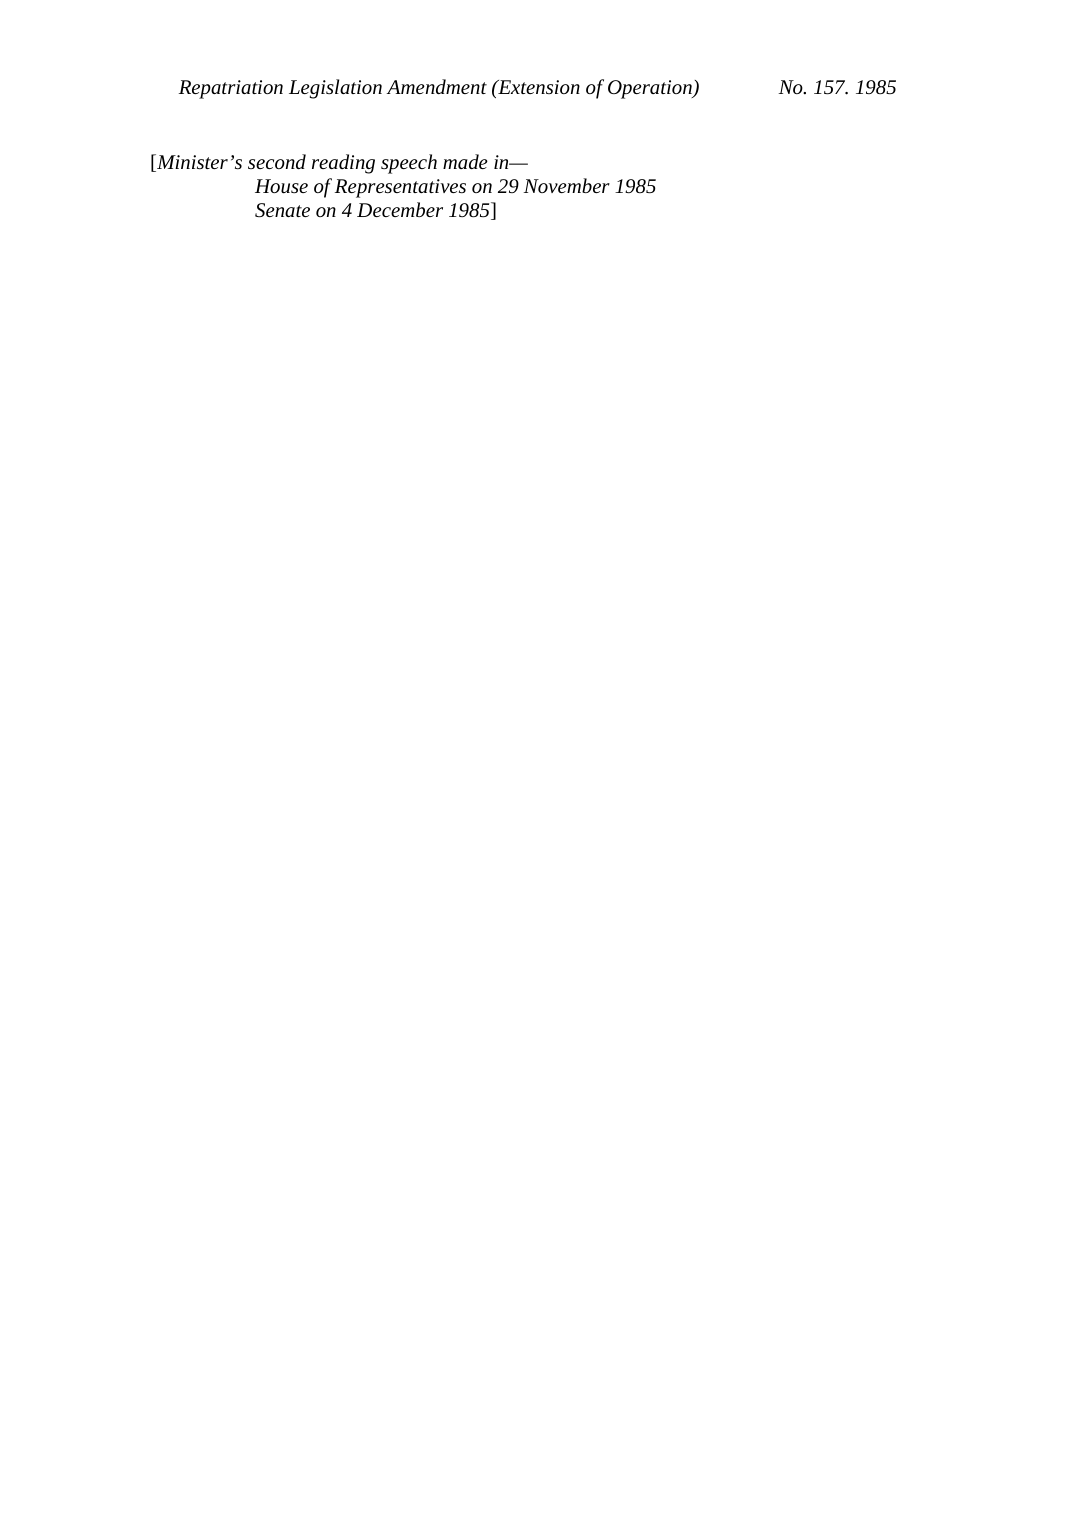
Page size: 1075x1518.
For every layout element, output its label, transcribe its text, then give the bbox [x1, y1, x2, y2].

text House of Representatives on 29 November 1985 [255, 174, 925, 198]
text [Minister’s second reading speech made in— [150, 150, 925, 174]
text Senate on 4 December 1985] [255, 198, 925, 222]
